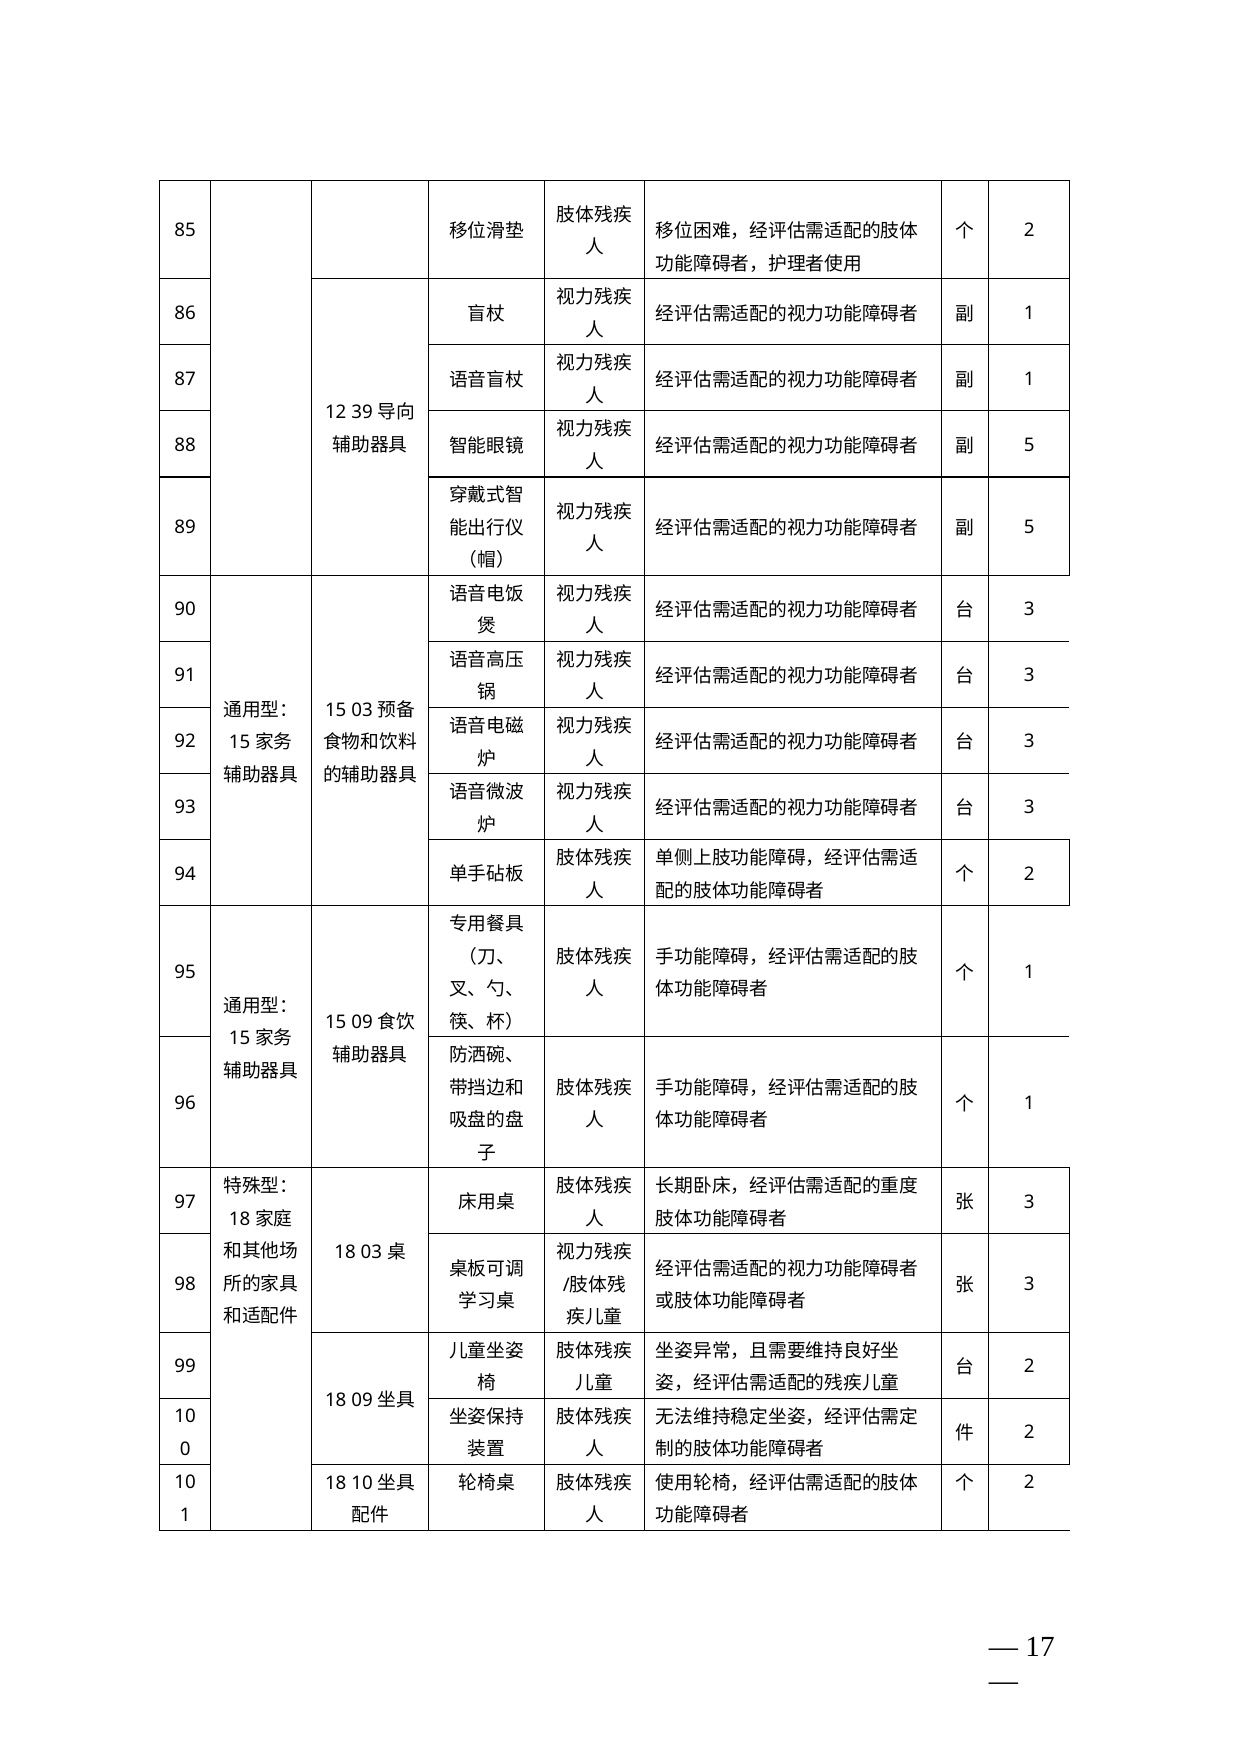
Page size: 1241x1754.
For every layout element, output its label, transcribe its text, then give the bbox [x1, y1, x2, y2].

table_cell 视力残疾/肢体残疾儿童 [545, 1234, 644, 1332]
table_cell 2 [989, 840, 1069, 905]
table_cell 88 [160, 411, 210, 476]
table_cell 95 [160, 906, 210, 1036]
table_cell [645, 181, 941, 278]
table_cell 移位滑垫 [429, 181, 544, 278]
table_cell 个 [942, 1465, 988, 1530]
table_cell 张 [942, 1234, 988, 1332]
table_cell 单手砧板 [429, 840, 544, 905]
table_cell 肢体残疾人 [545, 1037, 644, 1167]
table_cell 15 09 食饮辅助器具 [312, 906, 428, 1167]
table_cell 1 [989, 1036, 1070, 1167]
table_cell 视力残疾人 [545, 774, 644, 839]
table_cell 93 [160, 774, 210, 839]
table_cell 经评估需适配的视力功能障碍者 [645, 576, 941, 641]
table_cell 肢体残疾儿童 [545, 1333, 644, 1398]
table_cell 语音微波炉 [429, 774, 544, 839]
table_cell 副 [942, 279, 988, 344]
table_cell 肢体残疾人 [545, 181, 644, 278]
table_cell 18 09 坐具 [312, 1333, 428, 1464]
table_cell 3 [989, 773, 1070, 839]
table_cell 专用餐具（刀、叉、勺、筷、杯） [429, 906, 544, 1036]
table_cell 手功能障碍，经评估需适配的肢体功能障碍者 [645, 1037, 941, 1167]
table_cell 3 [989, 1234, 1069, 1332]
table_cell 视力残疾人 [545, 708, 644, 773]
table_cell 轮椅桌 [429, 1465, 544, 1530]
table_cell 台 [942, 708, 988, 773]
table_cell 个 [942, 181, 988, 278]
table_cell 肢体残疾人 [545, 1399, 644, 1464]
table_cell 94 [160, 840, 210, 905]
table_cell 98 [160, 1234, 210, 1332]
table_cell 个 [942, 906, 988, 1036]
table_cell 经评估需适配的视力功能障碍者 [645, 411, 941, 476]
table_cell 副 [942, 345, 988, 410]
table_cell 2 [989, 1465, 1070, 1530]
table_cell 经评估需适配的视力功能障碍者 [645, 708, 941, 773]
table_cell 3 [989, 576, 1070, 641]
table_cell 89 [160, 478, 210, 575]
table_cell 儿童坐姿椅 [429, 1333, 544, 1398]
table_cell 经评估需适配的视力功能障碍者 [645, 279, 941, 344]
table_cell 通用型：15 家务辅助器具 [211, 906, 311, 1167]
table_cell 15 03 预备食物和饮料的辅助器具 [312, 576, 428, 905]
table_cell 92 [160, 708, 210, 773]
table_cell 肢体残疾人 [545, 1465, 644, 1530]
table_cell 1 [989, 279, 1069, 344]
table_cell 86 [160, 279, 210, 344]
table_cell 防洒碗、带挡边和吸盘的盘子 [429, 1037, 544, 1167]
table_cell 经评估需适配的视力功能障碍者 [645, 345, 941, 410]
table_cell 2 [989, 1399, 1069, 1464]
table_cell 肢体残疾人 [545, 840, 644, 905]
table_cell 肢体残疾人 [545, 906, 644, 1036]
table_cell 90 [160, 576, 210, 641]
table_cell 18 03 桌 [312, 1168, 428, 1332]
table_cell 语音高压锅 [429, 642, 544, 707]
table_cell 坐姿异常，且需要维持良好坐姿，经评估需适配的残疾儿童 [645, 1333, 941, 1398]
table_cell 87 [160, 345, 210, 410]
table_cell 台 [942, 774, 988, 839]
table_cell 智能眼镜 [429, 411, 544, 476]
table_cell 经评估需适配的视力功能障碍者或肢体功能障碍者 [645, 1234, 941, 1332]
table_cell 12 39 导向辅助器具 [312, 279, 428, 575]
table_cell 件 [942, 1399, 988, 1464]
table_cell 视力残疾人 [545, 411, 644, 476]
table_cell 语音电磁炉 [429, 708, 544, 773]
table_cell 使用轮椅，经评估需适配的肢体功能障碍者 [645, 1465, 941, 1530]
table_cell 18 10 坐具配件 [312, 1465, 428, 1530]
table_cell 特殊型：18 家庭和其他场所的家具和适配件 [211, 1168, 311, 1530]
table_cell 无法维持稳定坐姿，经评估需定制的肢体功能障碍者 [645, 1399, 941, 1464]
table_cell 101 [160, 1465, 210, 1530]
table_cell 盲杖 [429, 279, 544, 344]
table_cell 坐姿保持装置 [429, 1399, 544, 1464]
table_cell 经评估需适配的视力功能障碍者 [645, 642, 941, 707]
table_cell 单侧上肢功能障碍，经评估需适配的肢体功能障碍者 [645, 840, 941, 905]
table_cell 1 [989, 906, 1070, 1036]
table_cell 3 [989, 1168, 1069, 1233]
table_cell 视力残疾人 [545, 345, 644, 410]
table_cell 视力残疾人 [545, 478, 644, 575]
table_cell 经评估需适配的视力功能障碍者 [645, 774, 941, 839]
table_cell 语音电饭煲 [429, 576, 544, 641]
table_cell 桌板可调学习桌 [429, 1234, 544, 1332]
table_cell 手功能障碍，经评估需适配的肢体功能障碍者 [645, 906, 941, 1036]
table_cell 视力残疾人 [545, 576, 644, 641]
table_cell 副 [942, 411, 988, 476]
table_cell 3 [989, 641, 1070, 707]
table_cell 5 [989, 411, 1069, 476]
table_cell 语音盲杖 [429, 345, 544, 410]
table_cell 通用型：15 家务辅助器具 [211, 576, 311, 905]
table_cell 1 [989, 345, 1069, 410]
table_cell 5 [989, 478, 1069, 575]
table_cell 台 [942, 642, 988, 707]
table_cell 经评估需适配的视力功能障碍者 [645, 478, 941, 575]
table_cell 99 [160, 1333, 210, 1398]
table_cell 肢体残疾人 [545, 1168, 644, 1233]
table_cell 台 [942, 1333, 988, 1398]
table_cell 个 [942, 1037, 988, 1167]
table_cell 91 [160, 642, 210, 707]
table_cell 视力残疾人 [545, 279, 644, 344]
table_cell 85 [160, 181, 210, 278]
table_cell 长期卧床，经评估需适配的重度肢体功能障碍者 [645, 1168, 941, 1233]
table_cell 3 [989, 707, 1070, 773]
table_cell 2 [989, 1333, 1069, 1398]
table_cell 个 [942, 840, 988, 905]
table_cell 97 [160, 1168, 210, 1233]
table_cell 96 [160, 1037, 210, 1167]
table_cell 台 [942, 576, 988, 641]
table_cell 床用桌 [429, 1168, 544, 1233]
table_cell 穿戴式智能出行仪（帽） [429, 478, 544, 575]
table_cell 视力残疾人 [545, 642, 644, 707]
table_cell 2 [989, 181, 1069, 278]
table_cell 100 [160, 1399, 210, 1464]
table_cell 张 [942, 1168, 988, 1233]
table_cell 副 [942, 478, 988, 575]
